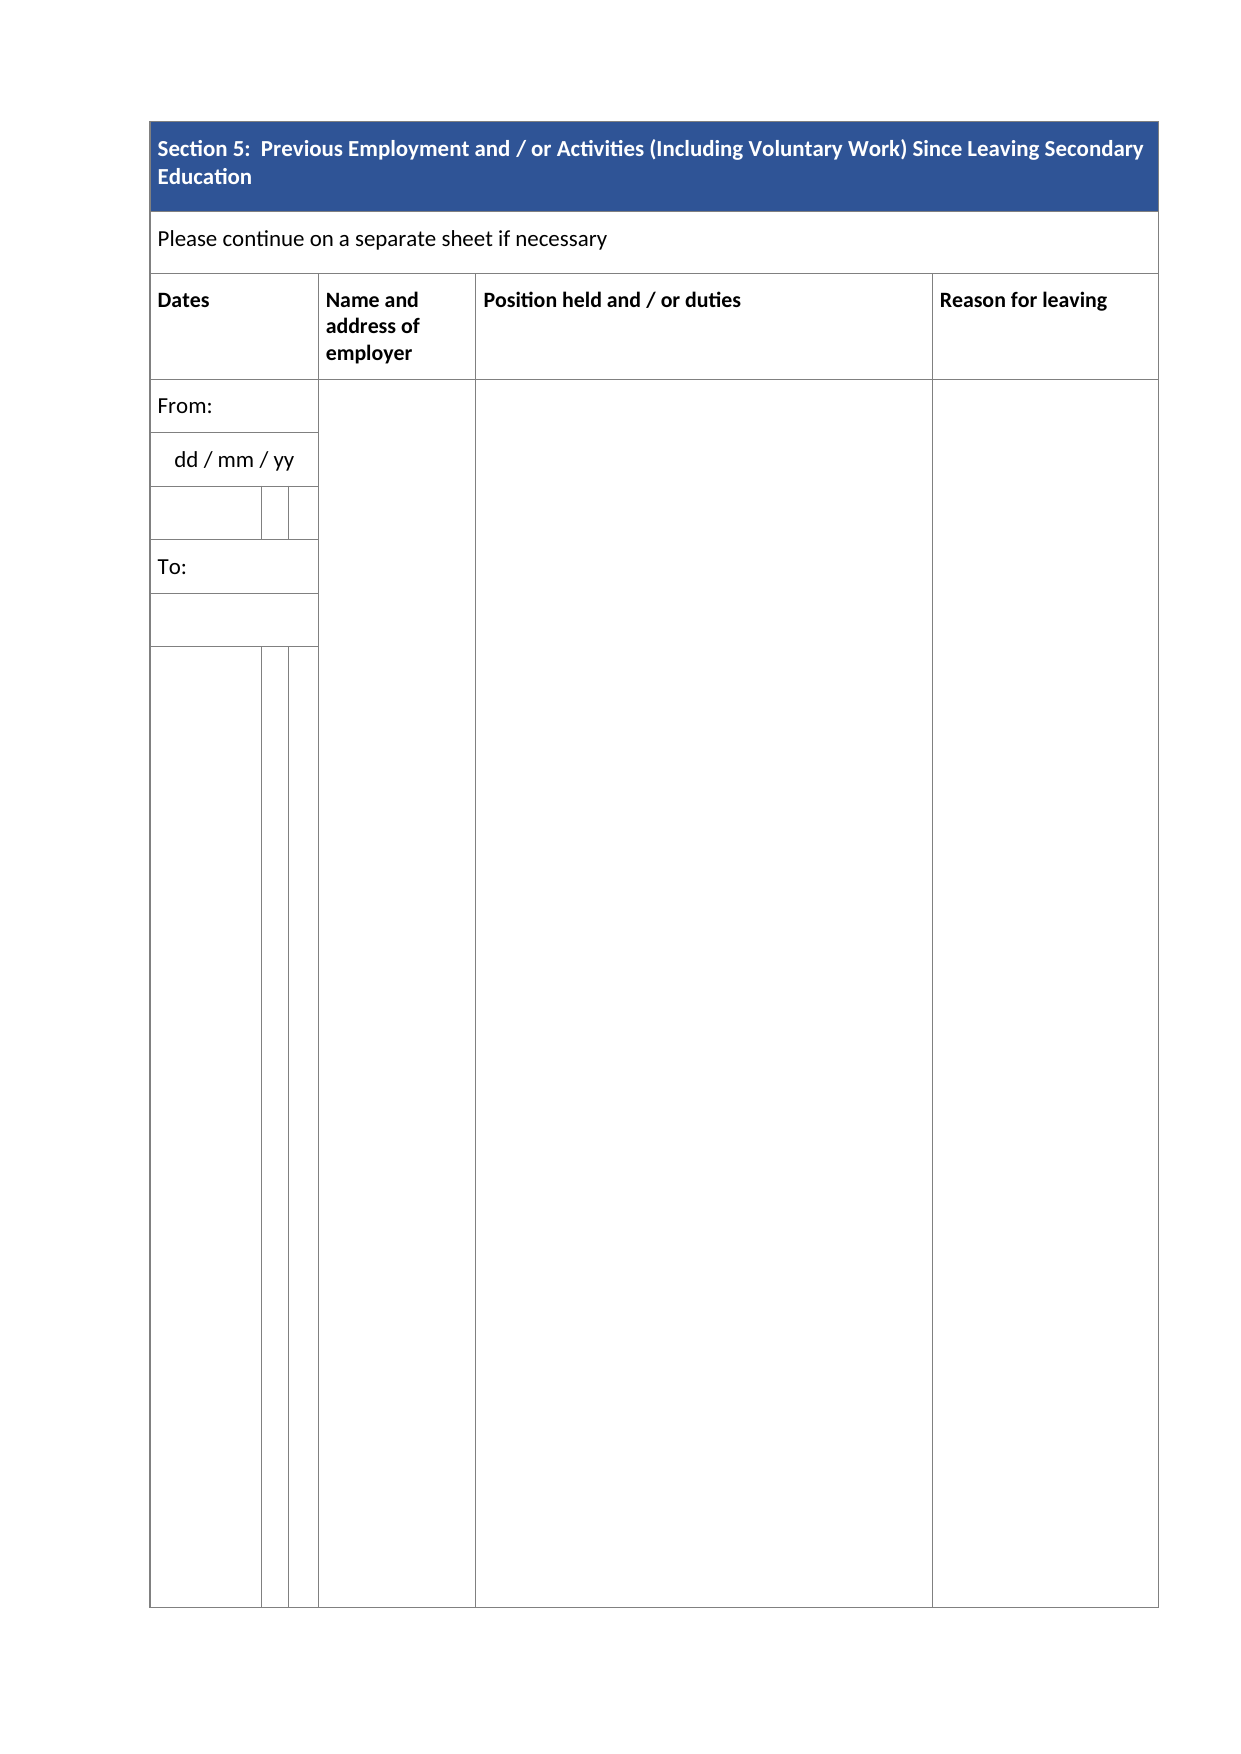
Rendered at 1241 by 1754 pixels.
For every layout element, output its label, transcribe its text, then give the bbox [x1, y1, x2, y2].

table_cell [289, 487, 318, 539]
table_header Section 5: Previous Employment and / or Activities (Including Voluntary Work) Since Leaving Secondary Education [151, 122, 1158, 211]
table_cell [289, 647, 318, 1607]
table_cell [151, 487, 261, 539]
table_cell Dates [151, 274, 318, 378]
table_cell [262, 487, 288, 539]
table_cell [151, 647, 261, 1607]
table_cell To: [151, 540, 318, 593]
table_cell [319, 380, 475, 1607]
table_cell From: [151, 380, 318, 432]
table_cell [262, 647, 288, 1607]
table_cell Please continue on a separate sheet if necessary [151, 212, 1158, 273]
table_cell [476, 380, 932, 1607]
table_cell dd / mm / yy [151, 433, 318, 486]
table_cell Position held and / or duties [476, 274, 932, 378]
table_cell [151, 594, 318, 646]
table_cell Reason for leaving [933, 274, 1158, 378]
table_cell [933, 380, 1158, 1607]
table_cell Name and address of employer [319, 274, 475, 378]
